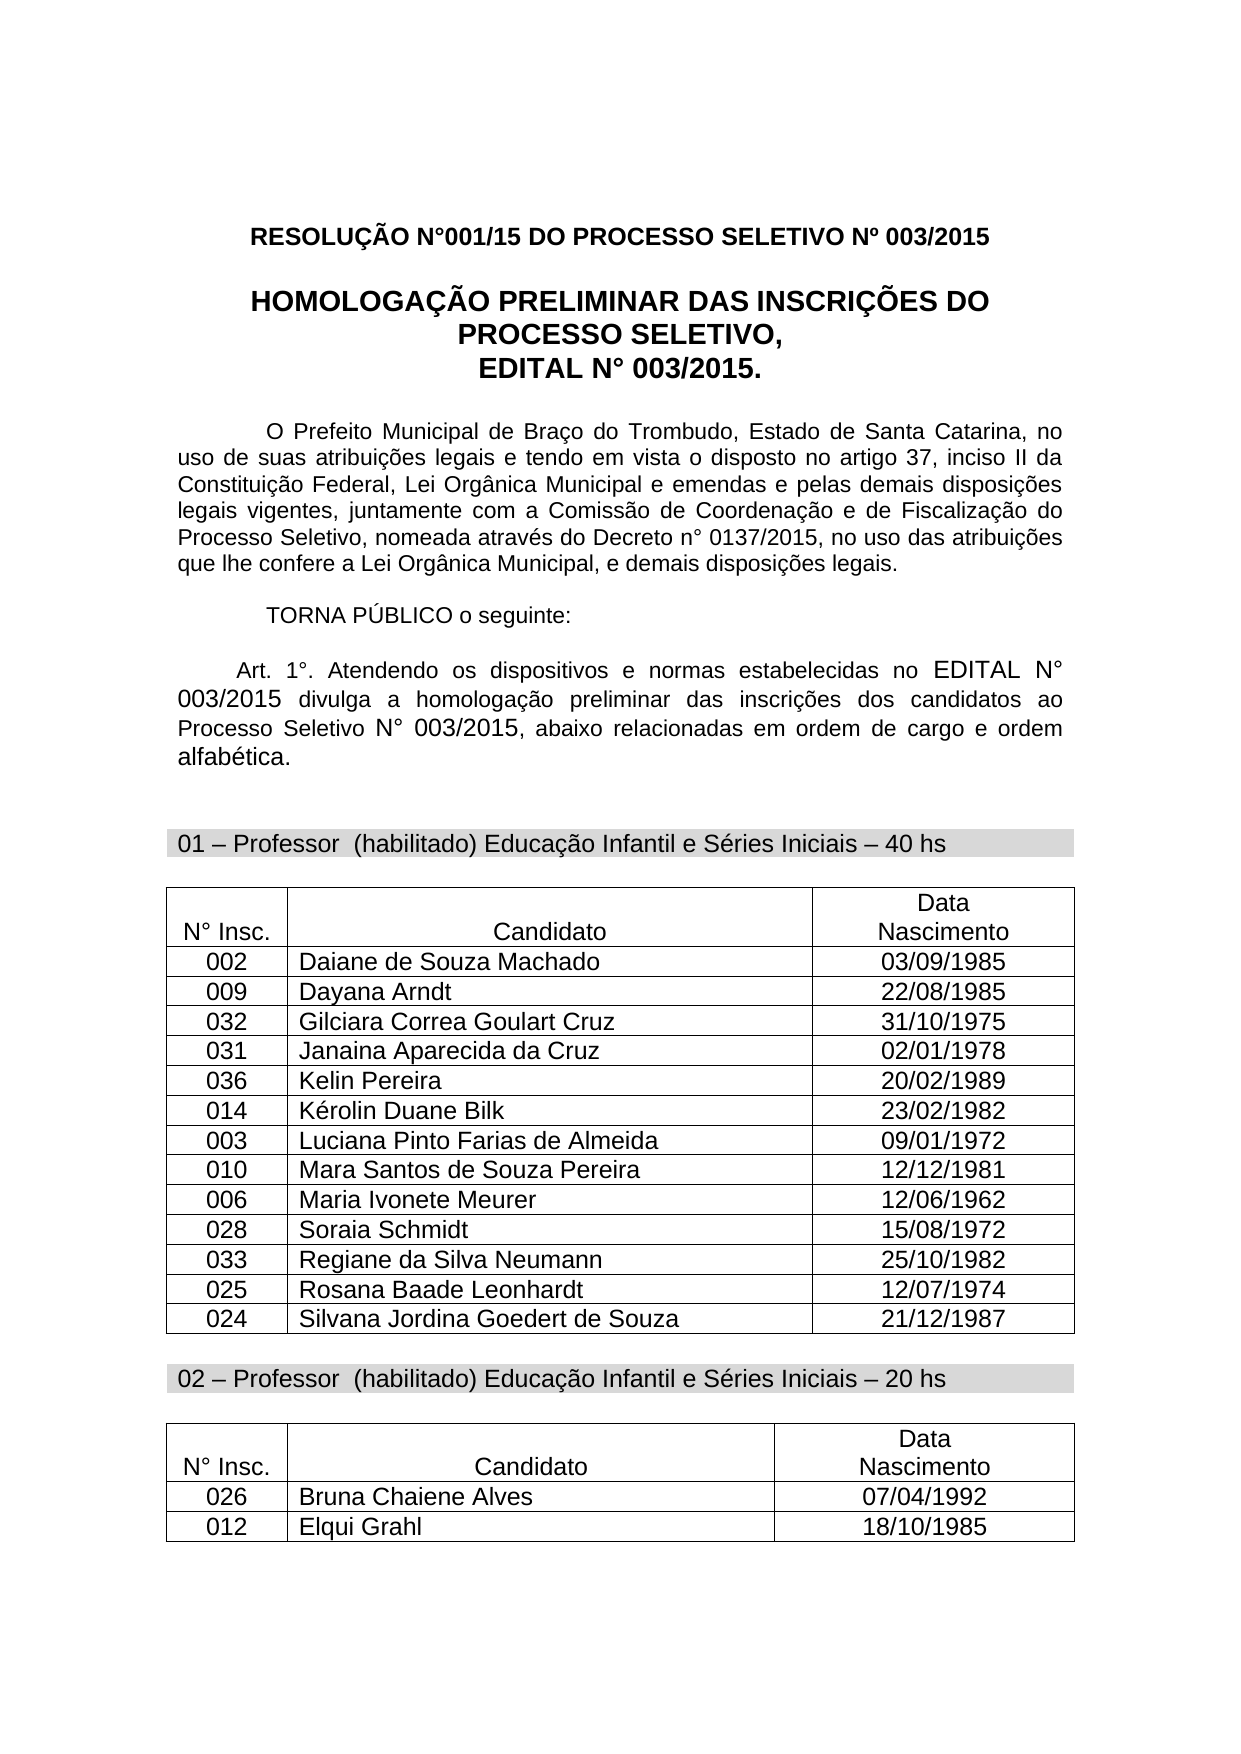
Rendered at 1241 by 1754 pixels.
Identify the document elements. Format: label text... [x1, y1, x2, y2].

table_cell 028 [167, 1215, 287, 1244]
table_header 01 – Professor (habilitado) Educação Infantil e Séries Iniciais – 40 hs [167, 829, 1074, 857]
table_cell 036 [167, 1066, 287, 1095]
table_cell 15/08/1972 [813, 1215, 1074, 1244]
table_cell 012 [167, 1512, 287, 1541]
table_cell 031 [167, 1036, 287, 1065]
table_cell Rosana Baade Leonhardt [288, 1275, 812, 1303]
table_cell Regiane da Silva Neumann [288, 1245, 812, 1273]
table_cell 12/06/1962 [813, 1185, 1074, 1214]
table_cell 032 [167, 1006, 287, 1035]
table_cell Kelin Pereira [288, 1066, 812, 1095]
table_cell 025 [167, 1275, 287, 1303]
table_cell 03/09/1985 [813, 947, 1074, 976]
table_cell Silvana Jordina Goedert de Souza [288, 1304, 812, 1333]
table_cell 09/01/1972 [813, 1126, 1074, 1154]
table_cell 22/08/1985 [813, 977, 1074, 1005]
table_header Candidato [288, 888, 812, 946]
text RESOLUÇÃO N°001/15 DO PROCESSO SELETIVO Nº 003/2015 [177, 222, 1063, 250]
table_cell Elqui Grahl [288, 1512, 774, 1541]
text TORNA PÚBLICO o seguinte: [177, 602, 1063, 629]
table_cell Luciana Pinto Farias de Almeida [288, 1126, 812, 1154]
table_cell Janaina Aparecida da Cruz [288, 1036, 812, 1065]
table_cell Maria Ivonete Meurer [288, 1185, 812, 1214]
table_cell 014 [167, 1096, 287, 1124]
table_cell Mara Santos de Souza Pereira [288, 1155, 812, 1184]
table_header 02 – Professor (habilitado) Educação Infantil e Séries Iniciais – 20 hs [167, 1364, 1074, 1393]
table_cell 024 [167, 1304, 287, 1333]
table_cell 033 [167, 1245, 287, 1273]
table_cell 23/02/1982 [813, 1096, 1074, 1124]
table_cell 18/10/1985 [775, 1512, 1074, 1541]
table_cell 07/04/1992 [775, 1482, 1074, 1511]
table_cell 12/12/1981 [813, 1155, 1074, 1184]
table_cell 006 [167, 1185, 287, 1214]
text HOMOLOGAÇÃO PRELIMINAR DAS INSCRIÇÕES DO PROCESSO SELETIVO, [177, 284, 1063, 351]
text Art. 1°. Atendendo os dispositivos e normas estabelecidas no EDITAL N° 003/2015 divulga a homologação preliminar das inscrições dos candidatos ao Processo Seletivo N° 003/2015, abaixo relacionadas em ordem de cargo e ordem alfabética. [177, 655, 1063, 770]
table_cell 003 [167, 1126, 287, 1154]
table_header N° Insc. [167, 1424, 287, 1481]
table_cell 02/01/1978 [813, 1036, 1074, 1065]
table_cell 009 [167, 977, 287, 1005]
table_header N° Insc. [167, 888, 287, 946]
table_cell 21/12/1987 [813, 1304, 1074, 1333]
table_cell Gilciara Correa Goulart Cruz [288, 1006, 812, 1035]
table_header Data Nascimento [813, 888, 1074, 946]
table_cell Bruna Chaiene Alves [288, 1482, 774, 1511]
table_cell 25/10/1982 [813, 1245, 1074, 1273]
table_cell 31/10/1975 [813, 1006, 1074, 1035]
table_header Data Nascimento [775, 1424, 1074, 1481]
table_cell 20/02/1989 [813, 1066, 1074, 1095]
text EDITAL N° 003/2015. [177, 351, 1063, 384]
table_cell 12/07/1974 [813, 1275, 1074, 1303]
table_cell Kérolin Duane Bilk [288, 1096, 812, 1124]
table_cell 002 [167, 947, 287, 976]
text O Prefeito Municipal de Braço do Trombudo, Estado de Santa Catarina, no uso de suas atribuições legais e tendo em vista o disposto no artigo 37, inciso II da Constituição Federal, Lei Orgânica Municipal e emendas e pelas demais disposições legais vigentes, juntamente com a Comissão de Coordenação e de Fiscalização do Processo Seletivo, nomeada através do Decreto n° 0137/2015, no uso das atribuições que lhe confere a Lei Orgânica Municipal, e demais disposições legais. [177, 418, 1063, 576]
table_cell Dayana Arndt [288, 977, 812, 1005]
table_cell Daiane de Souza Machado [288, 947, 812, 976]
table_cell 026 [167, 1482, 287, 1511]
table_cell Soraia Schmidt [288, 1215, 812, 1244]
table_header Candidato [288, 1424, 774, 1481]
table_cell 010 [167, 1155, 287, 1184]
